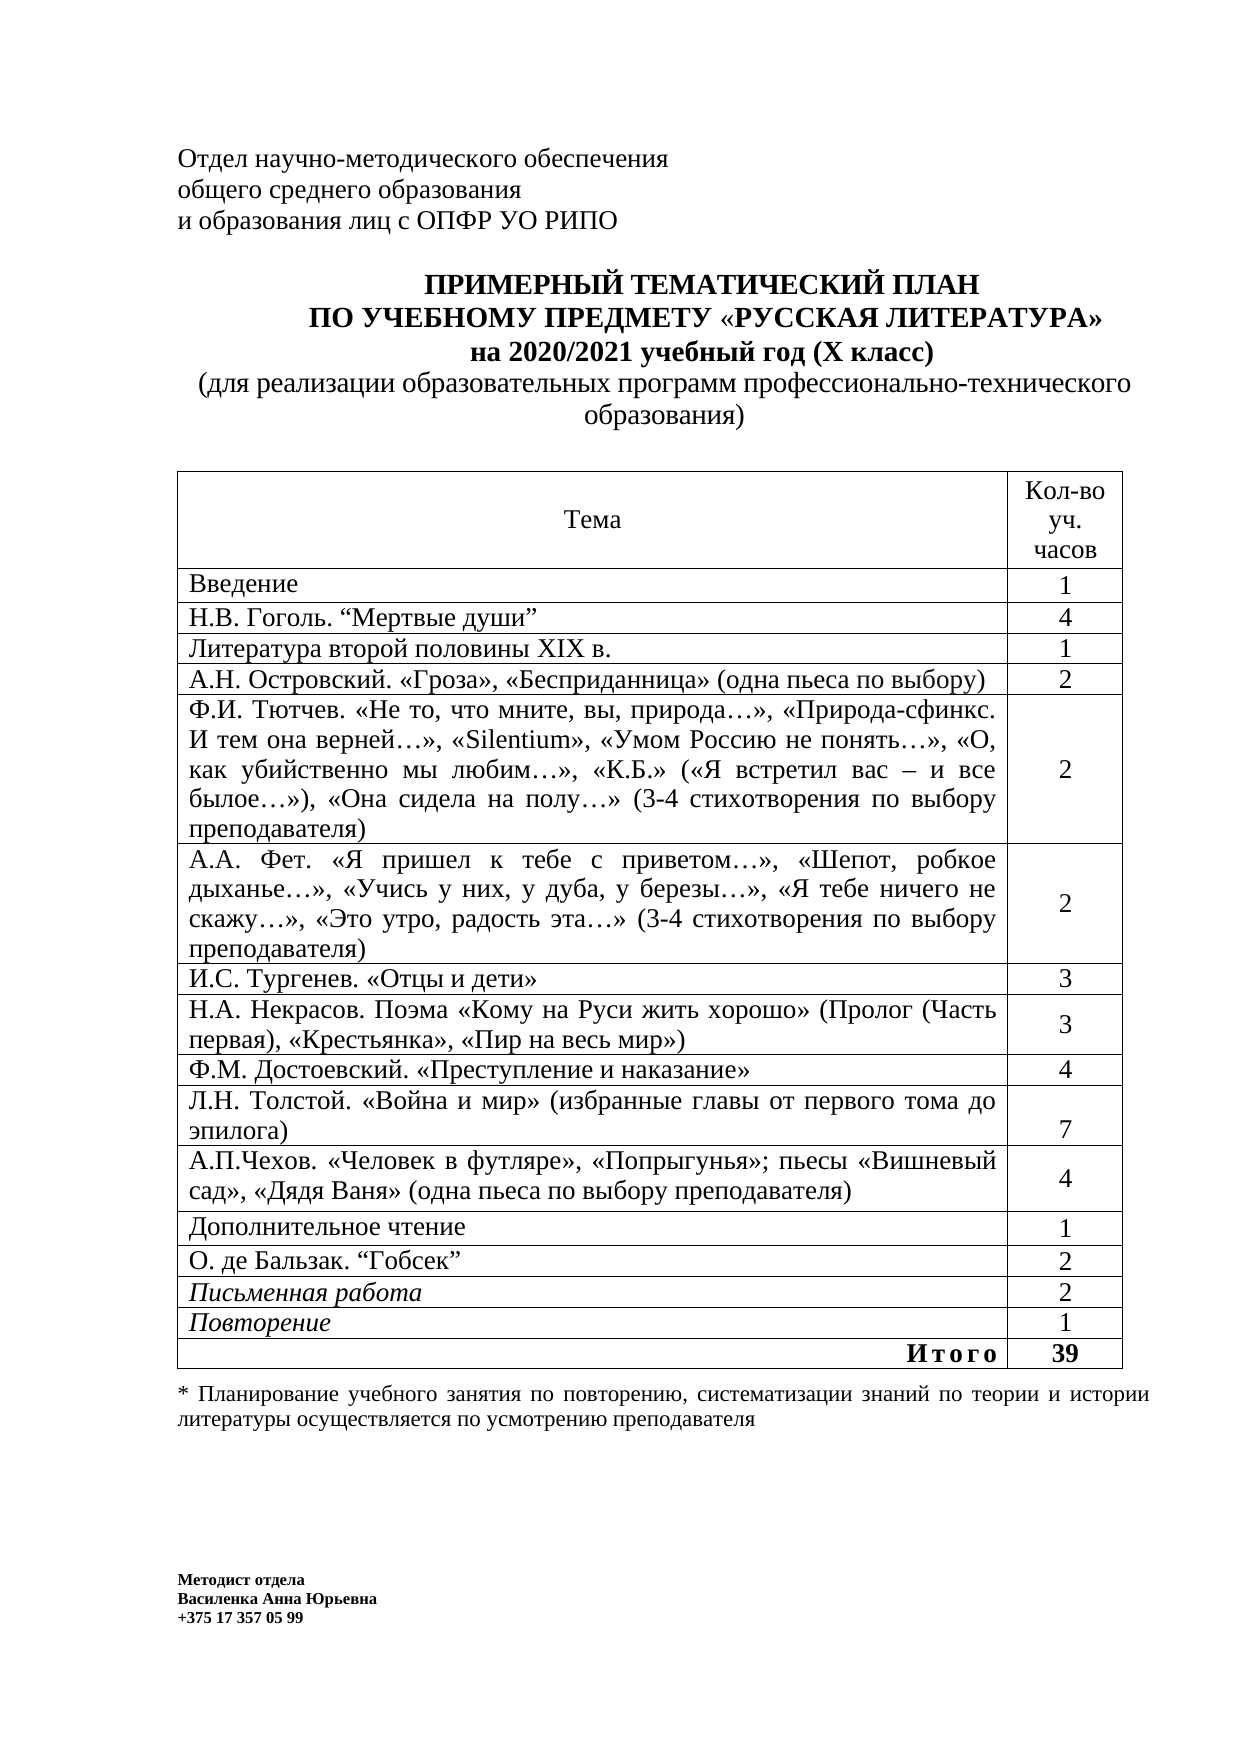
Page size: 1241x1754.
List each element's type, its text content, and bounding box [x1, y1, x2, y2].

table_cell 1 [1008, 634, 1122, 663]
text * Планирование учебного занятия по повторению, систематизации знаний по теории и истории литературы осуществляется по усмотрению преподавателя [177, 1382, 1152, 1432]
text на 2020/2021 учебный год (X класс) [177, 334, 1152, 367]
table_cell Н.А. Некрасов. Поэма «Кому на Руси жить хорошо» (Пролог (Часть первая), «Крестьянка», «Пир на весь мир») [178, 995, 1007, 1054]
text ПО УЧЕБНОМУ ПРЕДМЕТУ «РУССКАЯ ЛИТЕРАТУРА» [177, 300, 1152, 334]
text Отдел научно-методического обеспечения [177, 142, 1152, 173]
table_cell Ф.И. Тютчев. «Не то, что мните, вы, природа…», «Природа-сфинкс. И тем она верней…», «Silentium», «Умом Россию не понять…», «О, как убийственно мы любим…», «К.Б.» («Я встретил вас – и все былое…»), «Она сидела на полу…» (3-4 стихотворения по выбору преподавателя) [178, 695, 1007, 843]
table_cell 1 [1008, 569, 1122, 602]
text Примерный тематический план [177, 267, 1152, 300]
table_cell 2 [1008, 695, 1122, 843]
table_cell 2 [1008, 844, 1122, 963]
table_header Кол-во уч. часов [1008, 472, 1122, 568]
text Методист отдела [177, 1571, 1152, 1589]
table_cell Повторение [178, 1308, 1007, 1337]
table_cell И.С. Тургенев. «Отцы и дети» [178, 964, 1007, 994]
table_cell Ф.М. Достоевский. «Преступление и наказание» [178, 1055, 1007, 1084]
table_cell 7 [1008, 1086, 1122, 1145]
table_cell Введение [178, 569, 1007, 602]
table_cell А.П.Чехов. «Человек в футляре», «Попрыгунья»; пьесы «Вишневый сад», «Дядя Ваня» (одна пьеса по выбору преподавателя) [178, 1146, 1007, 1211]
text Василенка Анна Юрьевна [177, 1589, 1152, 1608]
table_cell А.Н. Островский. «Гроза», «Бесприданница» (одна пьеса по выбору) [178, 664, 1007, 694]
table_cell А.А. Фет. «Я пришел к тебе с приветом…», «Шепот, робкое дыханье…», «Учись у них, у дуба, у березы…», «Я тебе ничего не скажу…», «Это утро, радость эта…» (3-4 стихотворения по выбору преподавателя) [178, 844, 1007, 963]
table_cell Дополнительное чтение [178, 1212, 1007, 1245]
table_cell Л.Н. Толстой. «Война и мир» (избранные главы от первого тома до эпилога) [178, 1086, 1007, 1145]
text +375 17 357 05 99 [177, 1608, 1152, 1627]
table_cell 4 [1008, 603, 1122, 633]
table_cell 1 [1008, 1308, 1122, 1337]
table_cell 39 [1008, 1339, 1122, 1368]
table_cell О. де Бальзак. “Гобсек” [178, 1246, 1007, 1276]
table_cell 4 [1008, 1055, 1122, 1084]
text и образования лиц с ОПФР УО РИПО [177, 204, 1152, 236]
table_cell 2 [1008, 1277, 1122, 1307]
text общего среднего образования [177, 173, 1152, 204]
table_cell Н.В. Гоголь. “Мертвые души” [178, 603, 1007, 633]
table_cell 1 [1008, 1212, 1122, 1245]
text (для реализации образовательных программ профессионально-технического образования) [177, 367, 1152, 431]
table_cell 2 [1008, 1246, 1122, 1276]
table_cell Итого [178, 1339, 1007, 1368]
table_cell Литература второй половины XIX в. [178, 634, 1007, 663]
table_cell 3 [1008, 964, 1122, 994]
table_header Тема [178, 472, 1007, 568]
table_cell 2 [1008, 664, 1122, 694]
table_cell 4 [1008, 1146, 1122, 1211]
table_cell 3 [1008, 995, 1122, 1054]
table_cell Письменная работа [178, 1277, 1007, 1307]
